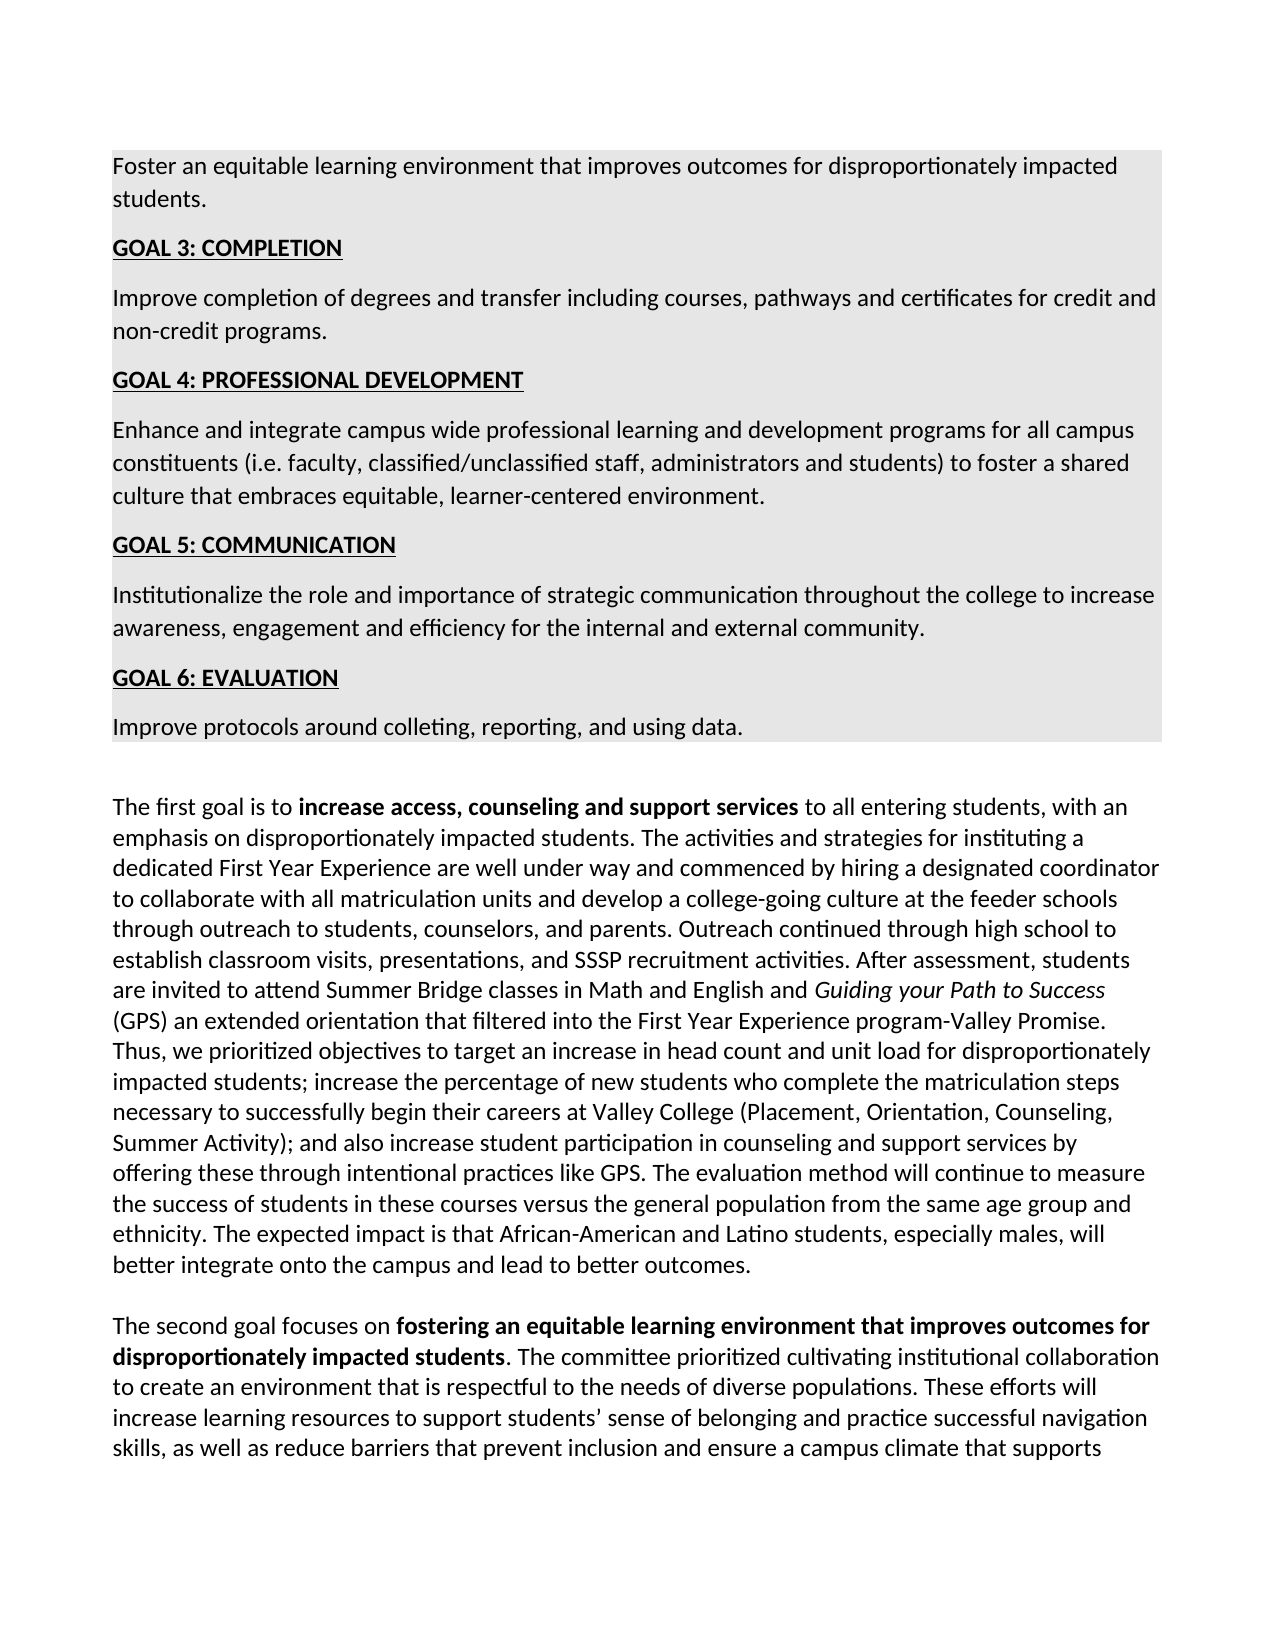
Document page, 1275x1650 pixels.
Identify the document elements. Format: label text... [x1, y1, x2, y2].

text GOAL 3: COMPLETION [112, 232, 1162, 263]
text Improve protocols around colleting, reporting, and using data. [112, 711, 1162, 742]
text GOAL 6: EVALUATION [112, 662, 1162, 692]
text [112, 1310, 1162, 1463]
text Foster an equitable learning environment that improves outcomes for disproportionately impacted students. [112, 150, 1162, 213]
text Enhance and integrate campus wide professional learning and development programs for all campus constituents (i.e. faculty, classified/unclassified staff, administrators and students) to foster a shared culture that embraces equitable, learner-centered environment. [112, 414, 1162, 511]
text The first goal is to increase access, counseling and support services to all entering students, with an emphasis on disproportionately impacted students. The activities and strategies for instituting a dedicated First Year Experience are well under way and commenced by hiring a designated coordinator to collaborate with all matriculation units and develop a college-going culture at the feeder schools through outreach to students, counselors, and parents. Outreach continued through high school to establish classroom visits, presentations, and SSSP recruitment activities. After assessment, students are invited to attend Summer Bridge classes in Math and English and Guiding your Path to Success (GPS) an extended orientation that filtered into the First Year Experience program-Valley Promise. Thus, we prioritized objectives to target an increase in head count and unit load for disproportionately impacted students; increase the percentage of new students who complete the matriculation steps necessary to successfully begin their careers at Valley College (Placement, Orientation, Counseling, Summer Activity); and also increase student participation in counseling and support services by offering these through intentional practices like GPS. The evaluation method will continue to measure the success of students in these courses versus the general population from the same age group and ethnicity. The expected impact is that African-American and Latino students, especially males, will better integrate onto the campus and lead to better outcomes. [112, 791, 1162, 1280]
text Improve completion of degrees and transfer including courses, pathways and certificates for credit and non-credit programs. [112, 282, 1162, 346]
text Institutionalize the role and importance of strategic communication throughout the college to increase awareness, engagement and efficiency for the internal and external community. [112, 579, 1162, 643]
text GOAL 4: PROFESSIONAL DEVELOPMENT [112, 364, 1162, 395]
text GOAL 5: COMMUNICATION [112, 529, 1162, 560]
